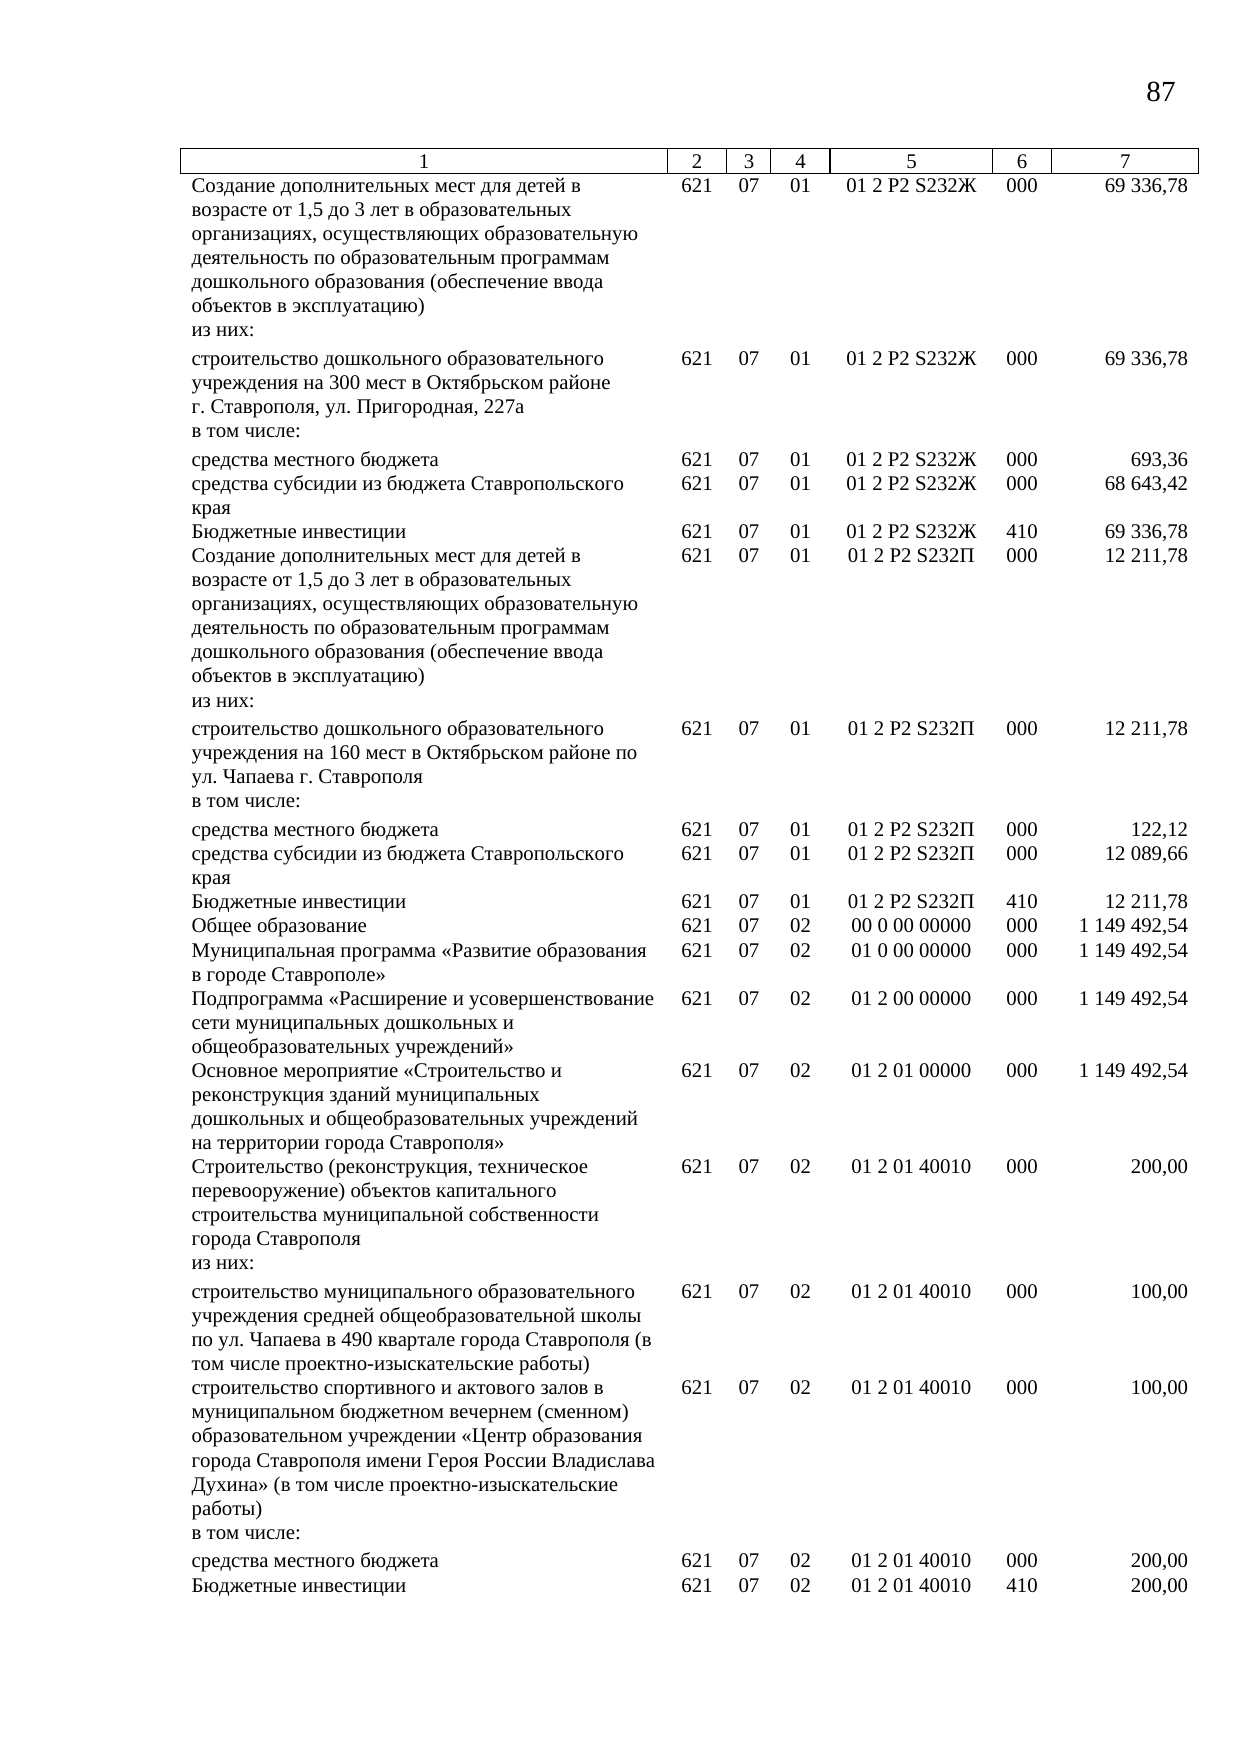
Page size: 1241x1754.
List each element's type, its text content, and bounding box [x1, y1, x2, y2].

table_header 7 [1052, 149, 1198, 173]
table_header 2 [668, 149, 726, 173]
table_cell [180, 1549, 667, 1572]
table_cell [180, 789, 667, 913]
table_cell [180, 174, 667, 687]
table_header 4 [771, 149, 829, 173]
table_header 6 [993, 149, 1051, 173]
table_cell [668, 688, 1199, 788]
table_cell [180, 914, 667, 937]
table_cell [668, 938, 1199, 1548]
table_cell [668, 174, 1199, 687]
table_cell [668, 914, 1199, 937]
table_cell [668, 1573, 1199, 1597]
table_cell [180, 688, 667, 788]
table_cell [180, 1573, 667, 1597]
table_header 3 [727, 149, 770, 173]
table_header 5 [831, 149, 992, 173]
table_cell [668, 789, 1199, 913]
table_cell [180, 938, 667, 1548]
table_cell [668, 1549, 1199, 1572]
table_header 1 [181, 149, 667, 173]
